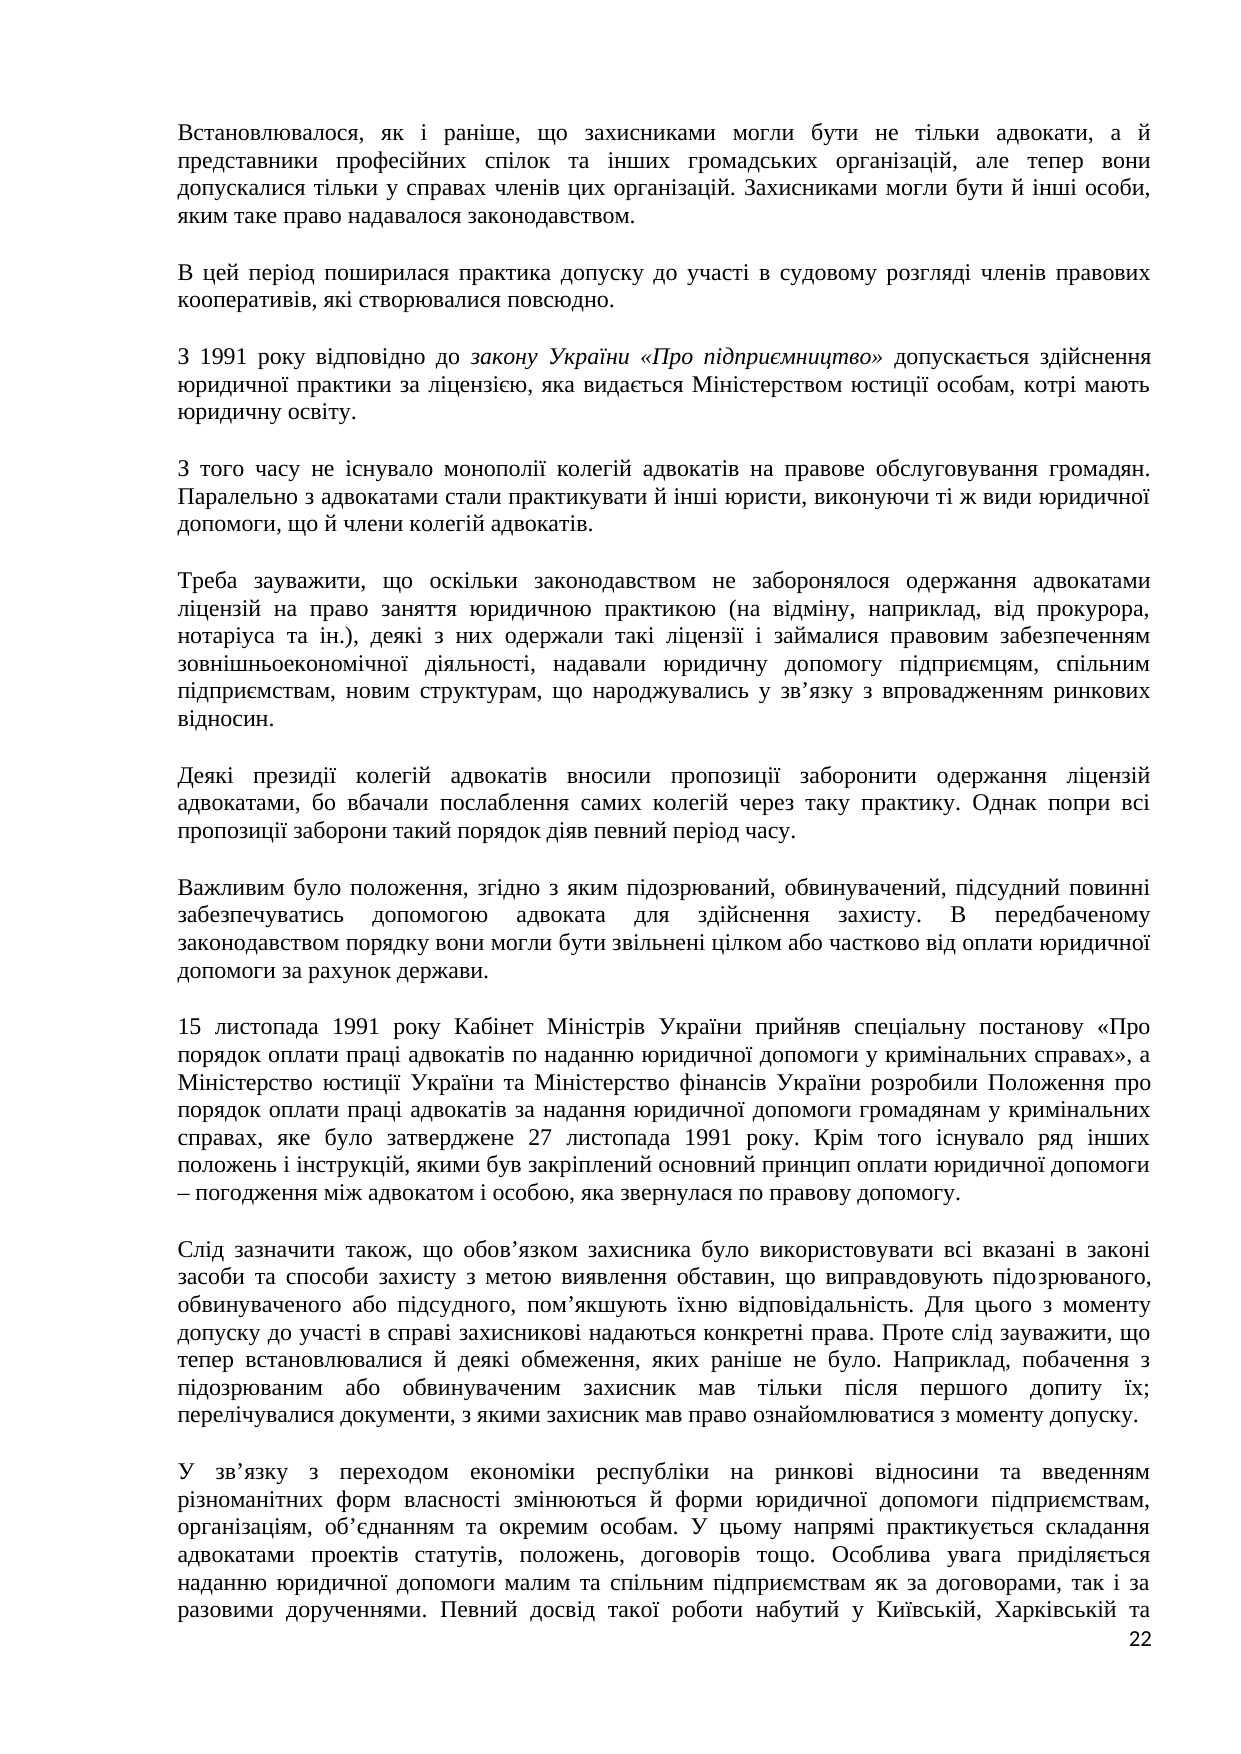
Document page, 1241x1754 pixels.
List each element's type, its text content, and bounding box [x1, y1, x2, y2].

text Деякі президії колегій адвокатів вносили пропозиції заборонити одержання ліцензій адвокатами, бо вбачали послаблення самих колегій через таку практику. Однак попри всі пропозиції заборони такий порядок діяв певний період часу. [177, 761, 1152, 844]
text З того часу не існувало монополії колегій адвокатів на правове обслуговування громадян. Паралельно з адвокатами стали практикувати й інші юристи, виконуючи ті ж види юридичної допомоги, що й члени колегій адвокатів. [177, 454, 1152, 537]
text В цей період поширилася практика допуску до участі в судовому розгляді членів правових кооперативів, які створювалися повсюдно. [177, 258, 1152, 313]
text 15 листопада 1991 року Кабінет Міністрів України прийняв спеціальну постанову «Про порядок оплати праці адвокатів по наданню юридичної допомоги у кримінальних справах», а Міністерство юстиції України та Міністерство фінансів України розробили Положення про порядок оплати праці адвокатів за надання юридичної допомоги громадянам у кримінальних справах, яке було затверджене 27 листопада 1991 року. Крім того існувало ряд інших положень і інструкцій, якими був закріплений основний принцип оплати юридичної допомоги – погодження між адвокатом і особою, яка звернулася по правову допомогу. [177, 1012, 1152, 1206]
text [177, 1457, 1152, 1623]
text З 1991 року відповідно до закону України «Про підприємництво» допускається здійснення юридичної практики за ліцензією, яка видається Міністерством юстиції особам, котрі мають юридичну освіту. [177, 342, 1152, 425]
text Треба зауважити, що оскільки законодавством не заборонялося одержання адвокатами ліцензій на право заняття юридичною практикою (на відміну, наприклад, від прокурора, нотаріуса та ін.), деякі з них одержали такі ліцензії і займалися правовим забезпеченням зовнішньоекономічної діяльності, надавали юридичну допомогу підприємцям, спільним підприємствам, новим структурам, що народжувались у зв’язку з впровадженням ринкових відносин. [177, 566, 1152, 732]
text Слід зазначити також, що обов’язком захисника було використовувати всі вказані в законі засоби та способи захисту з метою виявлення обставин, що виправдовують підозрюваного, обвинуваченого або підсудного, пом’якшують їхню відповідальність. Для цього з моменту допуску до участі в справі захисникові надаються конкретні права. Проте слід зауважити, що тепер встановлювалися й деякі обмеження, яких раніше не було. Наприклад, побачення з підозрюваним або обвинуваченим захисник мав тільки після першого допиту їх; перелічувалися документи, з якими захисник мав право ознайомлюватися з моменту допуску. [177, 1235, 1152, 1428]
text Встановлювалося, як і раніше, що захисниками могли бути не тільки адвокати, а й представники професійних спілок та інших громадських організацій, але тепер вони допускалися тільки у справах членів цих організацій. Захисниками могли бути й інші особи, яким таке право надавалося законодавством. [177, 118, 1152, 228]
text Важливим було положення, згідно з яким підозрюваний, обвинувачений, підсудний повинні забезпечуватись допомогою адвоката для здійснення захисту. В передбаченому законодавством порядку вони могли бути звільнені цілком або частково від оплати юридичної допомоги за рахунок держави. [177, 873, 1152, 983]
